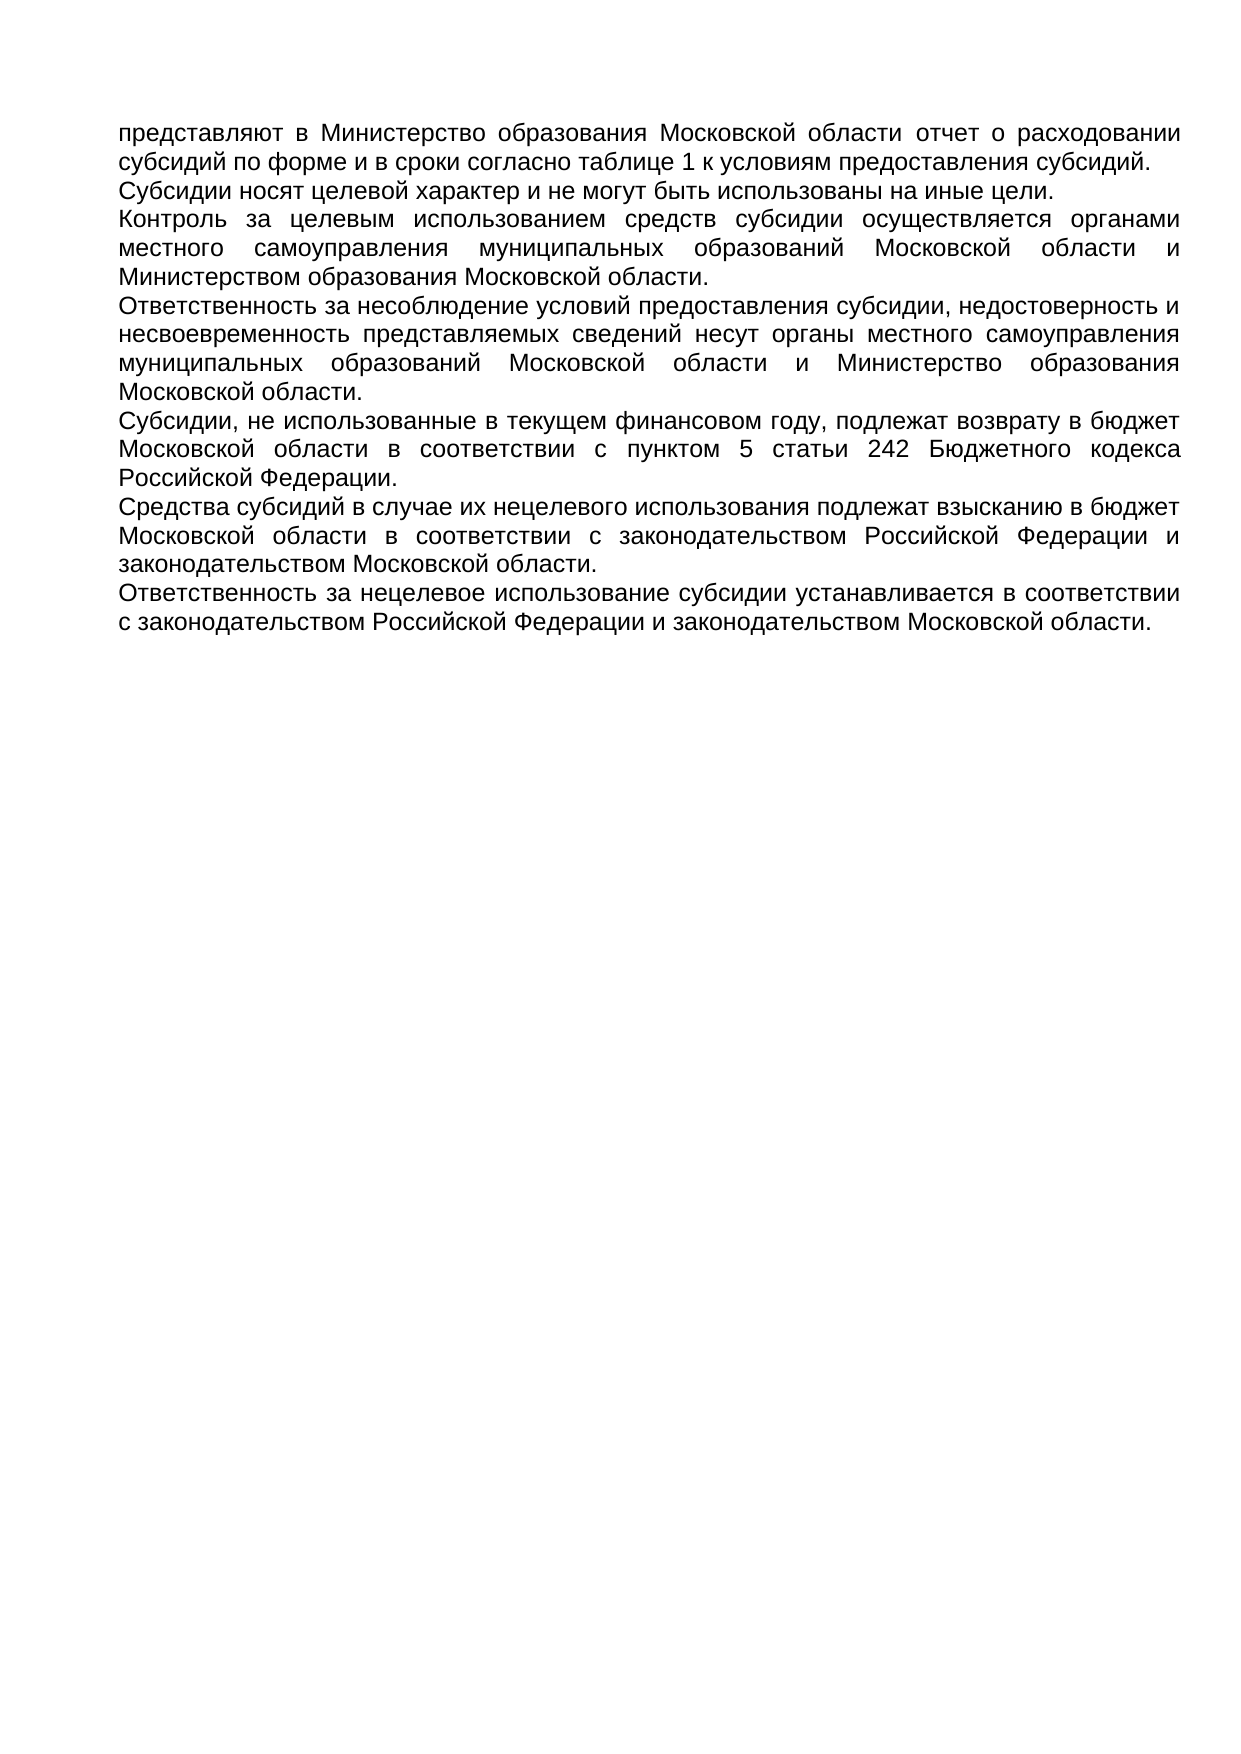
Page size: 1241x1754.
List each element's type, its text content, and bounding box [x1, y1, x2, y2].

text Субсидии носят целевой характер и не могут быть использованы на иные цели. [118, 176, 1181, 204]
text Контроль за целевым использованием средств субсидии осуществляется органами местного самоуправления муниципальных образований Московской области и Министерством образования Московской области. [118, 204, 1181, 291]
text Ответственность за несоблюдение условий предоставления субсидии, недостоверность и несвоевременность представляемых сведений несут органы местного самоуправления муниципальных образований Московской области и Министерство образования Московской области. [118, 291, 1181, 406]
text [118, 118, 1181, 176]
text Средства субсидий в случае их нецелевого использования подлежат взысканию в бюджет Московской области в соответствии с законодательством Российской Федерации и законодательством Московской области. [118, 492, 1181, 578]
text Ответственность за нецелевое использование субсидии устанавливается в соответствии с законодательством Российской Федерации и законодательством Московской области. [118, 578, 1181, 636]
text Субсидии, не использованные в текущем финансовом году, подлежат возврату в бюджет Московской области в соответствии с пунктом 5 статьи 242 Бюджетного кодекса Российской Федерации. [118, 406, 1181, 492]
